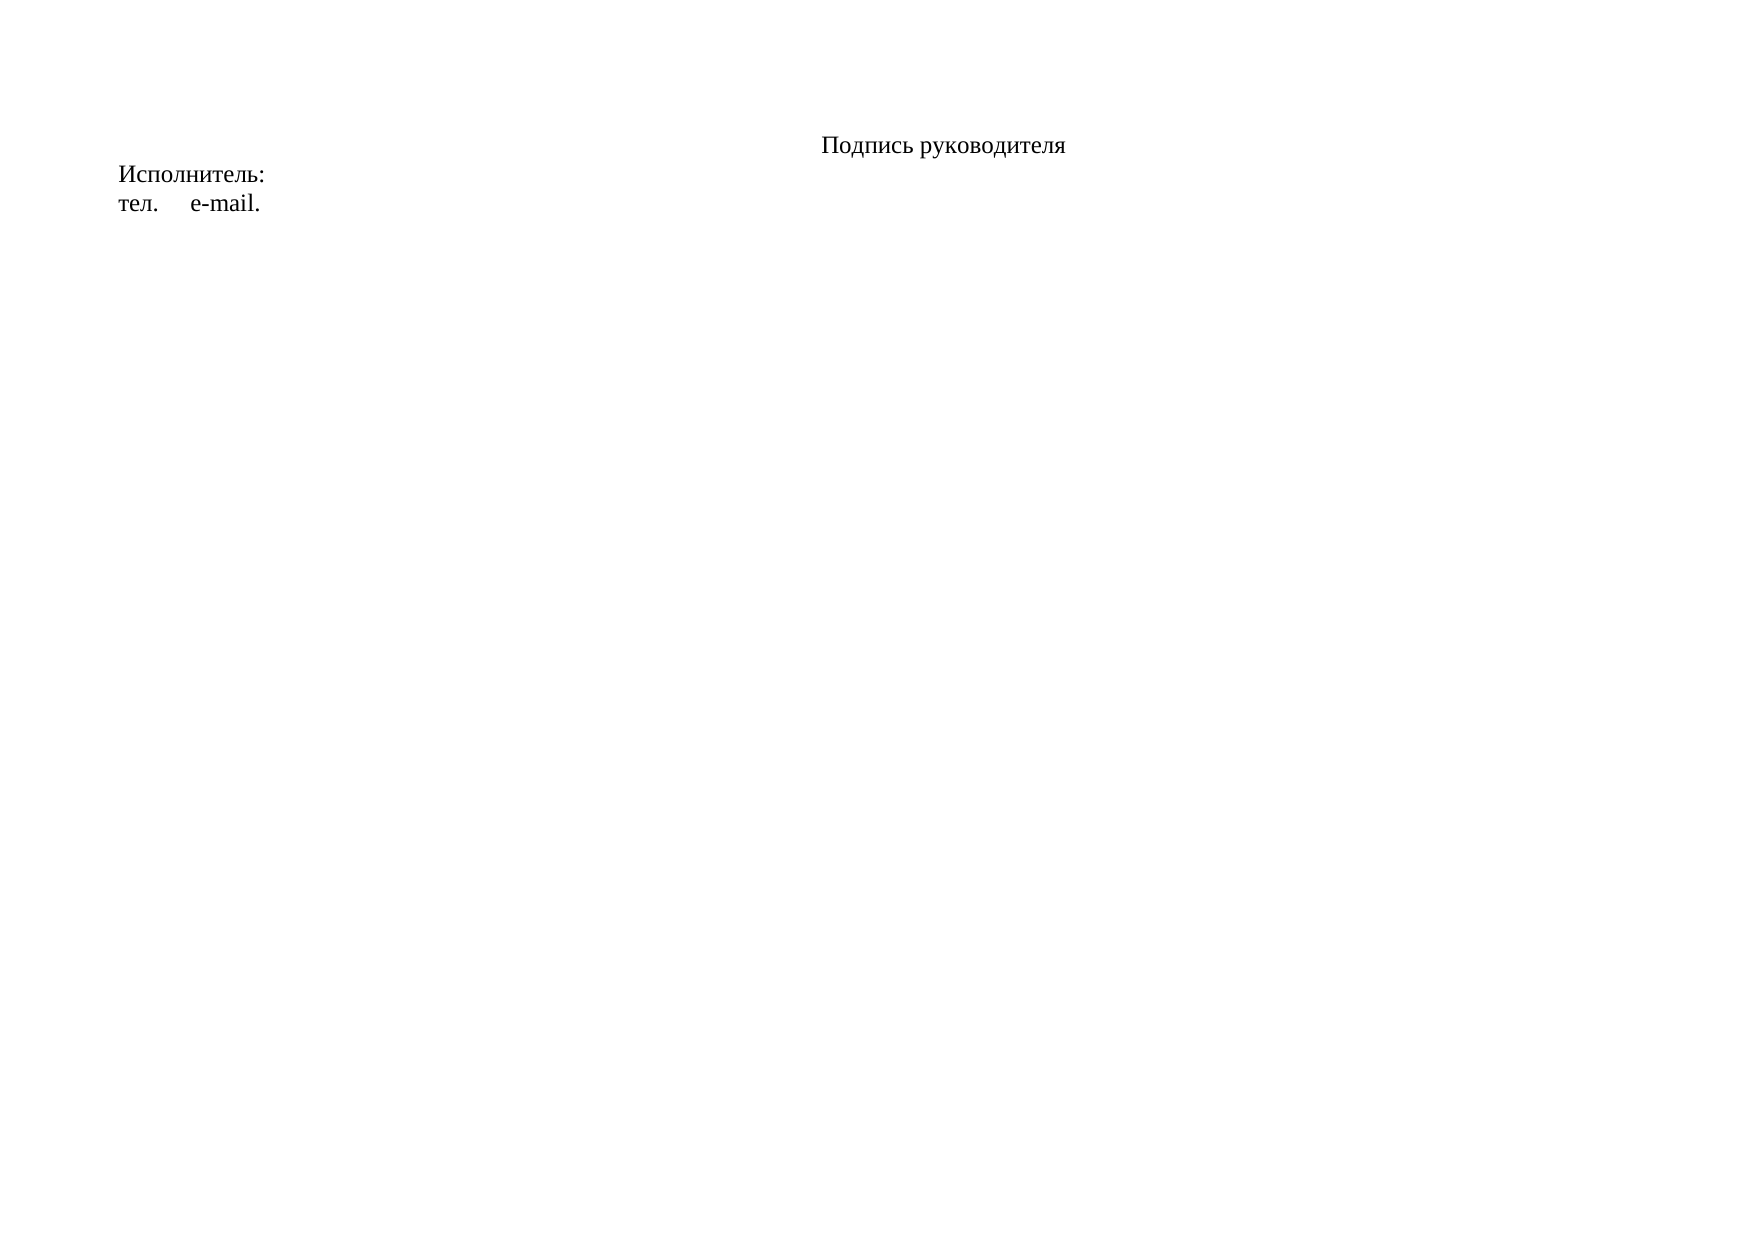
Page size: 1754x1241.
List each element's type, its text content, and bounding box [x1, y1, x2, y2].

text Подпись руководителя [118, 131, 1695, 159]
text Исполнитель: [118, 159, 1695, 188]
text тел. e-mail. [118, 188, 1695, 217]
